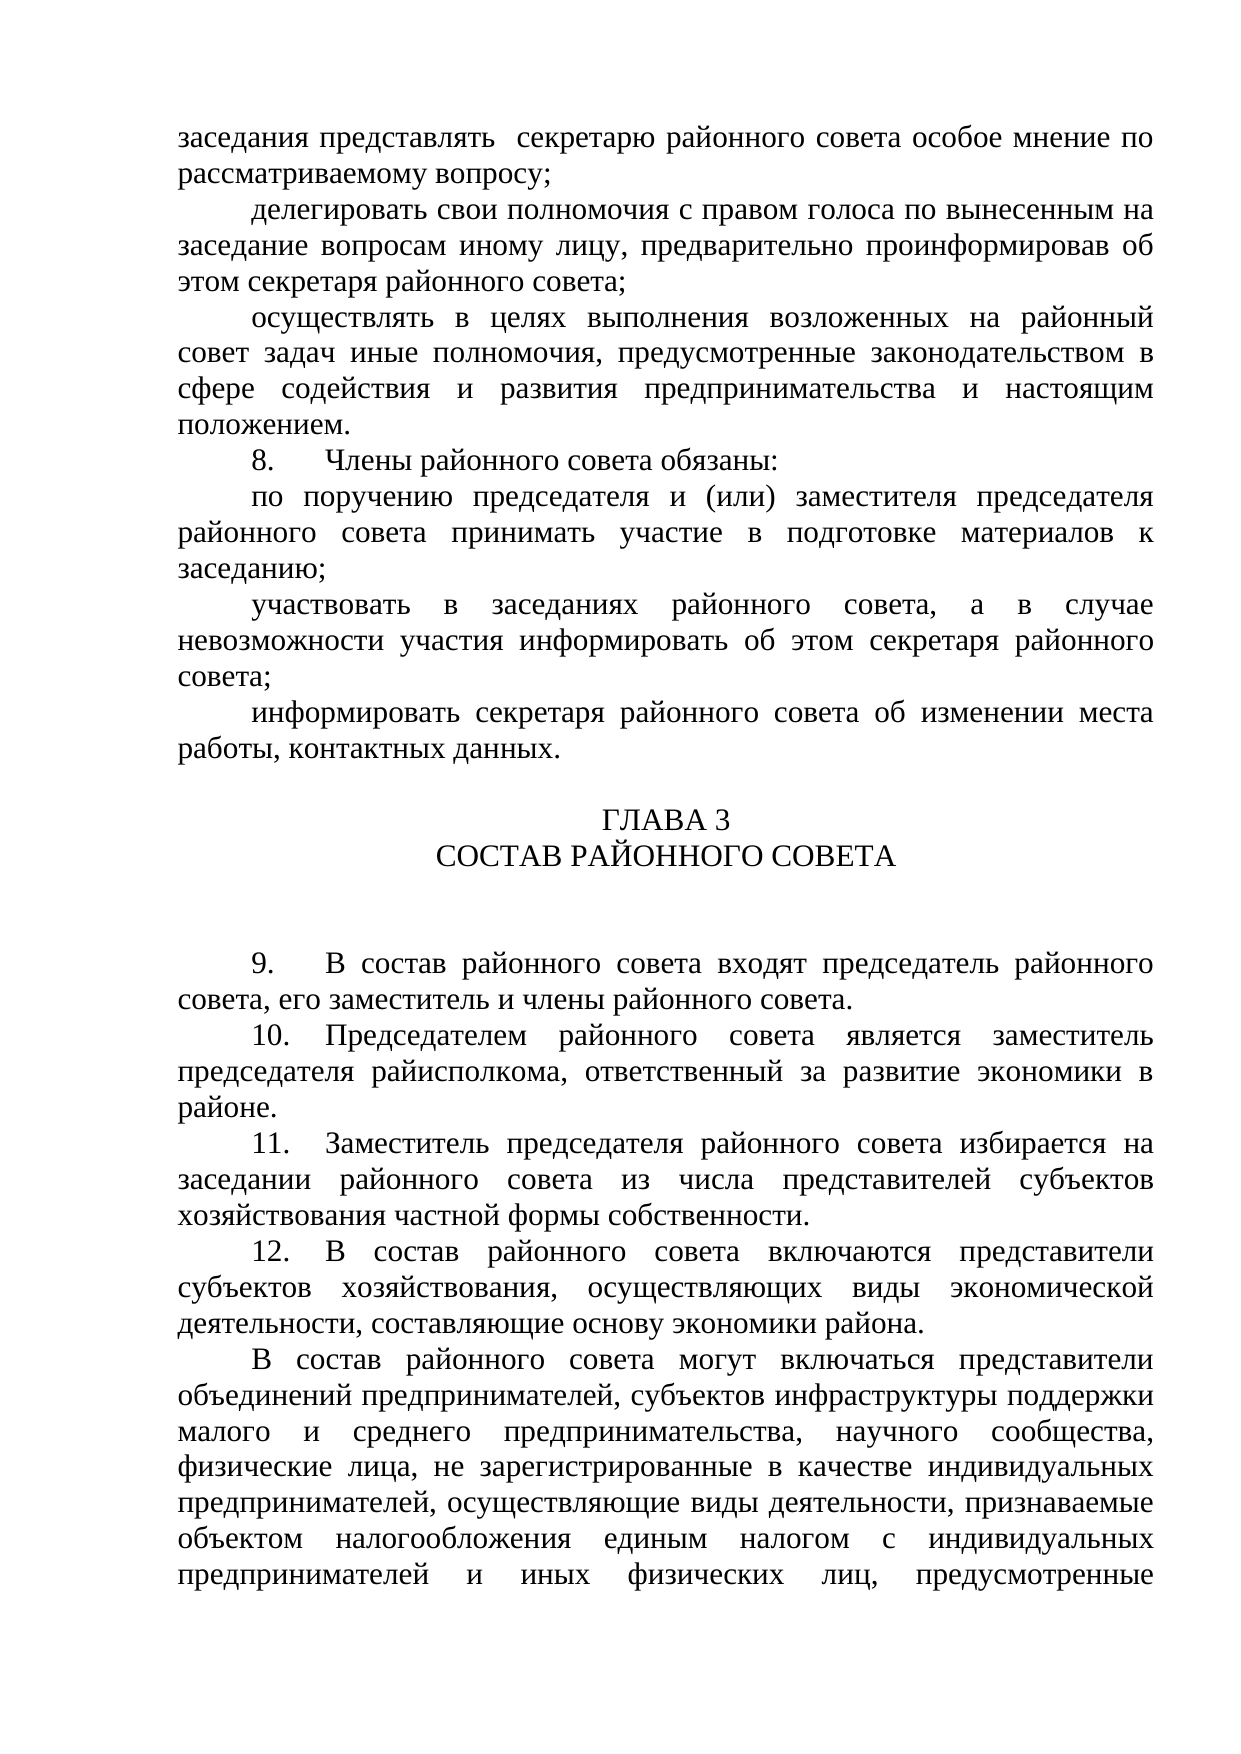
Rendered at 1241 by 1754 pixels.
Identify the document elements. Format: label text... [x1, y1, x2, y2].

list Председателем районного совета является заместитель председателя райисполкома, ответственный за развитие экономики в районе. [177, 1016, 1155, 1124]
list СОСТАВ РАЙОННОГО СОВЕТА [177, 837, 1155, 873]
list Заместитель председателя районного совета избирается на заседании районного совета из числа представителей субъектов хозяйствования частной формы собственности. [177, 1124, 1155, 1232]
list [177, 1340, 1155, 1591]
list Члены районного совета обязаны: [215, 442, 1155, 477]
text по поручению председателя и (или) заместителя председателя районного совета принимать участие в подготовке материалов к заседанию; [177, 477, 1155, 585]
list делегировать свои полномочия с правом голоса по вынесенным на заседание вопросам иному лицу, предварительно проинформировав об этом секретаря районного совета; [177, 190, 1155, 298]
list осуществлять в целях выполнения возложенных на районный совет задач иные полномочия, предусмотренные законодательством в сфере содействия и развития предпринимательства и настоящим положением. [177, 298, 1155, 442]
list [177, 118, 1155, 190]
list ГЛАВА 3 [177, 801, 1155, 837]
list В состав районного совета входят председатель районного совета, его заместитель и члены районного совета. [177, 944, 1155, 1016]
text участвовать в заседаниях районного совета, а в случае невозможности участия информировать об этом секретаря районного совета; [177, 585, 1155, 693]
text информировать секретаря районного совета об изменении места работы, контактных данных. [177, 693, 1155, 765]
list В состав районного совета включаются представители субъектов хозяйствования, осуществляющих виды экономической деятельности, составляющие основу экономики района. [177, 1232, 1155, 1340]
